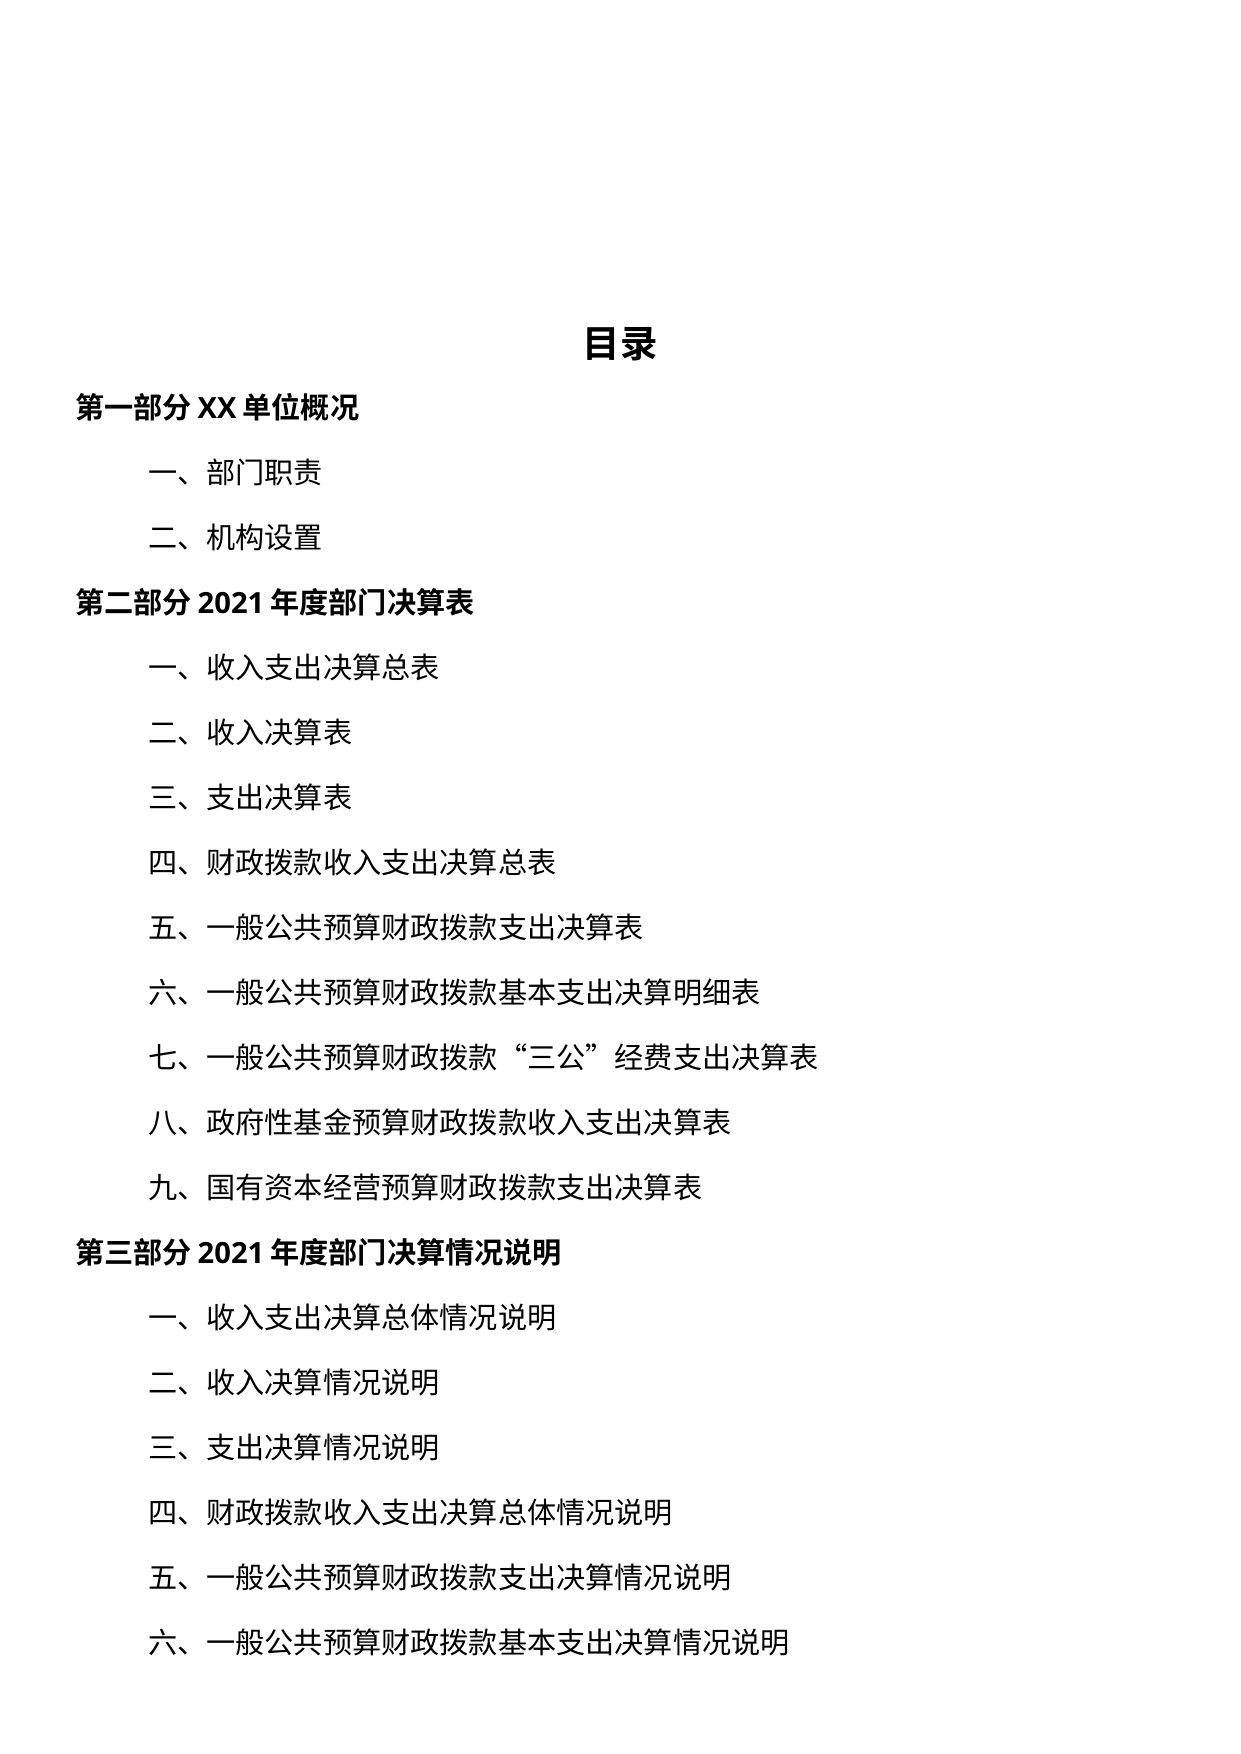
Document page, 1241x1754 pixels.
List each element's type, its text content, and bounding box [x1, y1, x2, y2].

text 三、支出决算表 [75, 763, 1165, 828]
text 五、一般公共预算财政拨款支出决算情况说明 [75, 1543, 1165, 1608]
text 第一部分XX单位概况 [75, 373, 1165, 438]
text 八、政府性基金预算财政拨款收入支出决算表 [75, 1088, 1165, 1153]
text 三、支出决算情况说明 [75, 1413, 1165, 1478]
text 四、财政拨款收入支出决算总表 [75, 828, 1165, 893]
text 四、财政拨款收入支出决算总体情况说明 [75, 1478, 1165, 1543]
text 六、一般公共预算财政拨款基本支出决算情况说明 [75, 1608, 1165, 1673]
text 第二部分2021年度部门决算表 [75, 568, 1165, 633]
text 二、收入决算表 [75, 698, 1165, 763]
text 一、部门职责 [75, 438, 1165, 503]
text 目录 [75, 308, 1165, 373]
text 六、一般公共预算财政拨款基本支出决算明细表 [75, 958, 1165, 1023]
text 二、收入决算情况说明 [75, 1348, 1165, 1413]
text 一、收入支出决算总体情况说明 [75, 1283, 1165, 1348]
text 一、收入支出决算总表 [75, 633, 1165, 698]
text 五、一般公共预算财政拨款支出决算表 [75, 893, 1165, 958]
text 七、一般公共预算财政拨款“三公”经费支出决算表 [75, 1023, 1165, 1088]
text 九、国有资本经营预算财政拨款支出决算表 [75, 1153, 1165, 1218]
text 第三部分2021年度部门决算情况说明 [75, 1218, 1165, 1283]
text 二、机构设置 [75, 503, 1165, 568]
